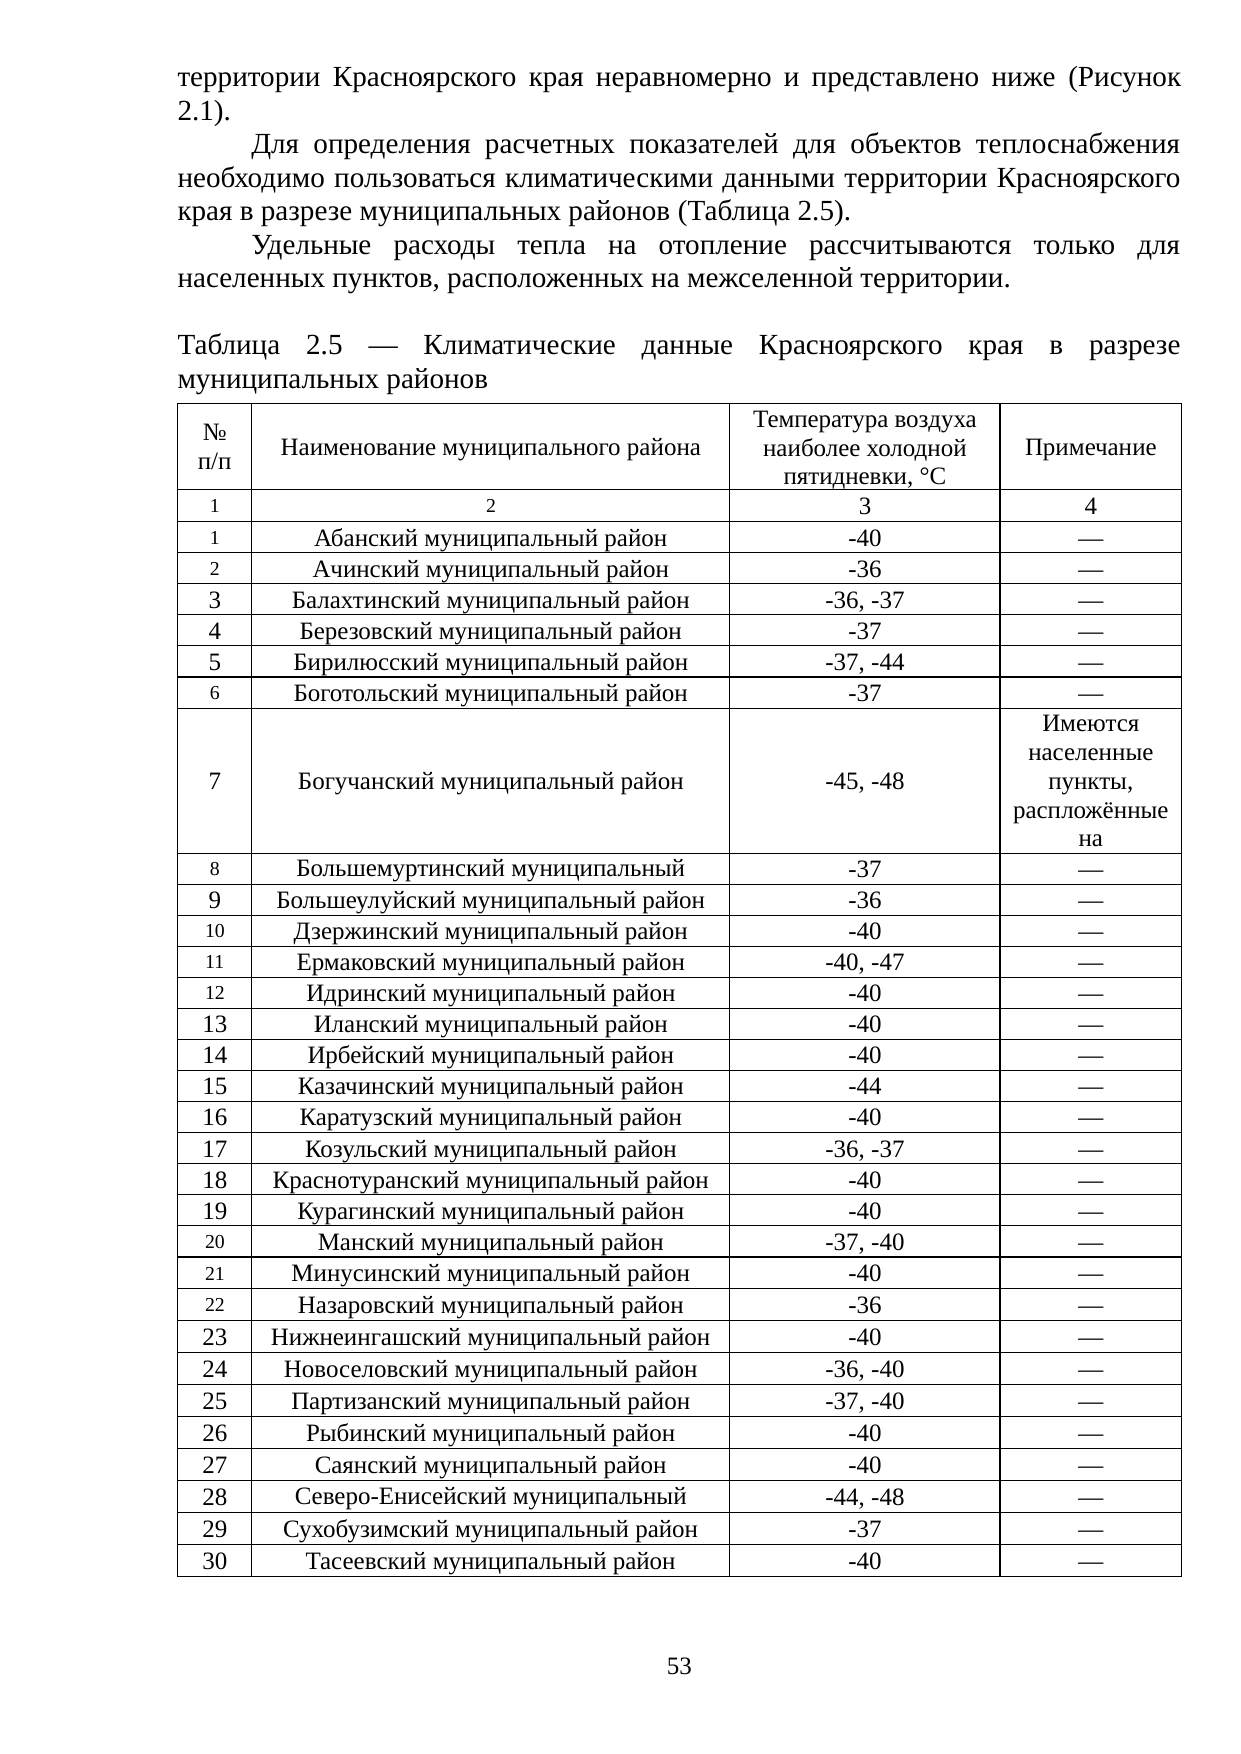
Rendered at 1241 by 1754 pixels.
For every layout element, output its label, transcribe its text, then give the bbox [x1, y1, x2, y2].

table_cell -40 [730, 1102, 999, 1132]
table_cell 25 [178, 1385, 251, 1416]
table_cell Северо-Енисейский муниципальный район [252, 1481, 729, 1512]
table_header Температура воздуха наиболее холодной пятидневки, °С [730, 404, 999, 489]
table_cell Абанский муниципальный район [252, 522, 729, 552]
table_cell -36, -40 [730, 1353, 999, 1384]
table_cell -40 [730, 1449, 999, 1480]
table_cell Богучанский муниципальный район [252, 709, 729, 852]
table_cell 16 [178, 1102, 251, 1132]
text Удельные расходы тепла на отопление рассчитываются только для населенных пунктов, расположенных на межселенной территории. [177, 227, 1181, 294]
table_cell -36 [730, 1289, 999, 1320]
table_cell -37 [730, 615, 999, 645]
table_cell Большемуртинский муниципальный район [252, 854, 729, 883]
table_cell — [1001, 1071, 1181, 1101]
table_cell 2 [178, 553, 251, 583]
table_cell Рыбинский муниципальный район [252, 1417, 729, 1448]
table_cell -40 [730, 1258, 999, 1288]
table_cell 7 [178, 709, 251, 852]
table_cell 13 [178, 1009, 251, 1039]
table_cell — [1001, 1353, 1181, 1384]
table_cell 11 [178, 947, 251, 977]
table_cell -40, -47 [730, 947, 999, 977]
table_cell -40 [730, 1195, 999, 1225]
table_cell — [1001, 1321, 1181, 1352]
table_cell 6 [178, 678, 251, 707]
table_cell — [1001, 678, 1181, 707]
table_header № п/п [178, 404, 251, 489]
table_cell Назаровский муниципальный район [252, 1289, 729, 1320]
table_cell 29 [178, 1513, 251, 1544]
table_cell 3 [178, 584, 251, 614]
table_cell 28 [178, 1481, 251, 1512]
table_cell Дзержинский муниципальный район [252, 916, 729, 946]
table_cell 24 [178, 1353, 251, 1384]
table_cell Идринский муниципальный район [252, 978, 729, 1008]
table_cell 1 [178, 490, 251, 521]
table_cell Иланский муниципальный район [252, 1009, 729, 1039]
table_cell — [1001, 1195, 1181, 1225]
table_cell 1 [178, 522, 251, 552]
table_cell — [1001, 522, 1181, 552]
table_cell -36, -37 [730, 584, 999, 614]
table_cell 4 [178, 615, 251, 645]
table_cell -40 [730, 978, 999, 1008]
table_cell — [1001, 1513, 1181, 1544]
table_cell 22 [178, 1289, 251, 1320]
table_cell 8 [178, 854, 251, 883]
table_cell Казачинский муниципальный район [252, 1071, 729, 1101]
table_cell — [1001, 646, 1181, 676]
table_cell -40 [730, 1164, 999, 1194]
table_cell — [1001, 1385, 1181, 1416]
table_cell 4 [1001, 490, 1181, 521]
table_cell -37, -44 [730, 646, 999, 676]
table_header Примечание [1001, 404, 1181, 489]
table_cell — [1001, 1009, 1181, 1039]
table_cell — [1001, 854, 1181, 883]
table_cell — [1001, 553, 1181, 583]
table_cell -45, -48 [730, 709, 999, 852]
table_cell Минусинский муниципальный район [252, 1258, 729, 1288]
table_cell Краснотуранский муниципальный район [252, 1164, 729, 1194]
table_cell Сухобузимский муниципальный район [252, 1513, 729, 1544]
table_cell Курагинский муниципальный район [252, 1195, 729, 1225]
table_cell -40 [730, 1040, 999, 1070]
table_cell — [1001, 1289, 1181, 1320]
table_cell -40 [730, 916, 999, 946]
table_cell -37 [730, 1513, 999, 1544]
table_cell -44 [730, 1071, 999, 1101]
table_cell Балахтинский муниципальный район [252, 584, 729, 614]
table_cell 30 [178, 1545, 251, 1576]
table_cell -37 [730, 678, 999, 707]
table_cell -37, -40 [730, 1226, 999, 1256]
table_cell 10 [178, 916, 251, 946]
table_cell — [1001, 947, 1181, 977]
table_cell 23 [178, 1321, 251, 1352]
table_cell — [1001, 1545, 1181, 1576]
table_cell -37, -40 [730, 1385, 999, 1416]
table_cell — [1001, 615, 1181, 645]
text Для определения расчетных показателей для объектов теплоснабжения необходимо пользоваться климатическими данными территории Красноярского края в разрезе муниципальных районов (Таблица 2.5). [177, 126, 1181, 227]
table_cell 20 [178, 1226, 251, 1256]
table_cell — [1001, 1481, 1181, 1512]
table_header Наименование муниципального района [252, 404, 729, 489]
table_cell Имеются населенные пункты, распложённые на межселенной территории [1001, 709, 1181, 852]
table_cell Тасеевский муниципальный район [252, 1545, 729, 1576]
table_cell Козульский муниципальный район [252, 1133, 729, 1163]
table_cell 27 [178, 1449, 251, 1480]
table_cell -40 [730, 1009, 999, 1039]
table_cell Манский муниципальный район [252, 1226, 729, 1256]
table_cell Партизанский муниципальный район [252, 1385, 729, 1416]
table_cell 17 [178, 1133, 251, 1163]
table_cell — [1001, 916, 1181, 946]
table_cell 3 [730, 490, 999, 521]
table_cell Березовский муниципальный район [252, 615, 729, 645]
table_cell Бирилюсский муниципальный район [252, 646, 729, 676]
table_cell 12 [178, 978, 251, 1008]
table_cell 18 [178, 1164, 251, 1194]
table_cell 26 [178, 1417, 251, 1448]
table_cell — [1001, 1417, 1181, 1448]
table_cell Ачинский муниципальный район [252, 553, 729, 583]
table_cell -36, -37 [730, 1133, 999, 1163]
table_cell 15 [178, 1071, 251, 1101]
table_cell -40 [730, 1417, 999, 1448]
table_cell 2 [252, 490, 729, 521]
table_cell Большеулуйский муниципальный район [252, 885, 729, 914]
table_cell -40 [730, 1545, 999, 1576]
table_cell — [1001, 885, 1181, 914]
table_cell -44, -48 [730, 1481, 999, 1512]
table_cell -40 [730, 522, 999, 552]
table_cell 9 [178, 885, 251, 914]
table_cell Боготольский муниципальный район [252, 678, 729, 707]
table_cell — [1001, 978, 1181, 1008]
table_cell — [1001, 1102, 1181, 1132]
table_cell -36 [730, 553, 999, 583]
table_cell 5 [178, 646, 251, 676]
table_cell — [1001, 1226, 1181, 1256]
table_cell Ермаковский муниципальный район [252, 947, 729, 977]
table_cell -37 [730, 854, 999, 883]
table_cell Новоселовский муниципальный район [252, 1353, 729, 1384]
table_cell — [1001, 1164, 1181, 1194]
table_cell -40 [730, 1321, 999, 1352]
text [177, 59, 1181, 126]
table_cell 19 [178, 1195, 251, 1225]
table_cell Нижнеингашский муниципальный район [252, 1321, 729, 1352]
table_cell Ирбейский муниципальный район [252, 1040, 729, 1070]
table_cell Саянский муниципальный район [252, 1449, 729, 1480]
text Таблица 2.5 — Климатические данные Красноярского края в разрезе муниципальных районов [177, 327, 1181, 394]
table_cell — [1001, 1040, 1181, 1070]
table_cell — [1001, 1133, 1181, 1163]
table_cell 21 [178, 1258, 251, 1288]
table_cell — [1001, 584, 1181, 614]
table_cell -36 [730, 885, 999, 914]
table_cell Каратузский муниципальный район [252, 1102, 729, 1132]
table_cell 14 [178, 1040, 251, 1070]
table_cell — [1001, 1258, 1181, 1288]
table_cell — [1001, 1449, 1181, 1480]
